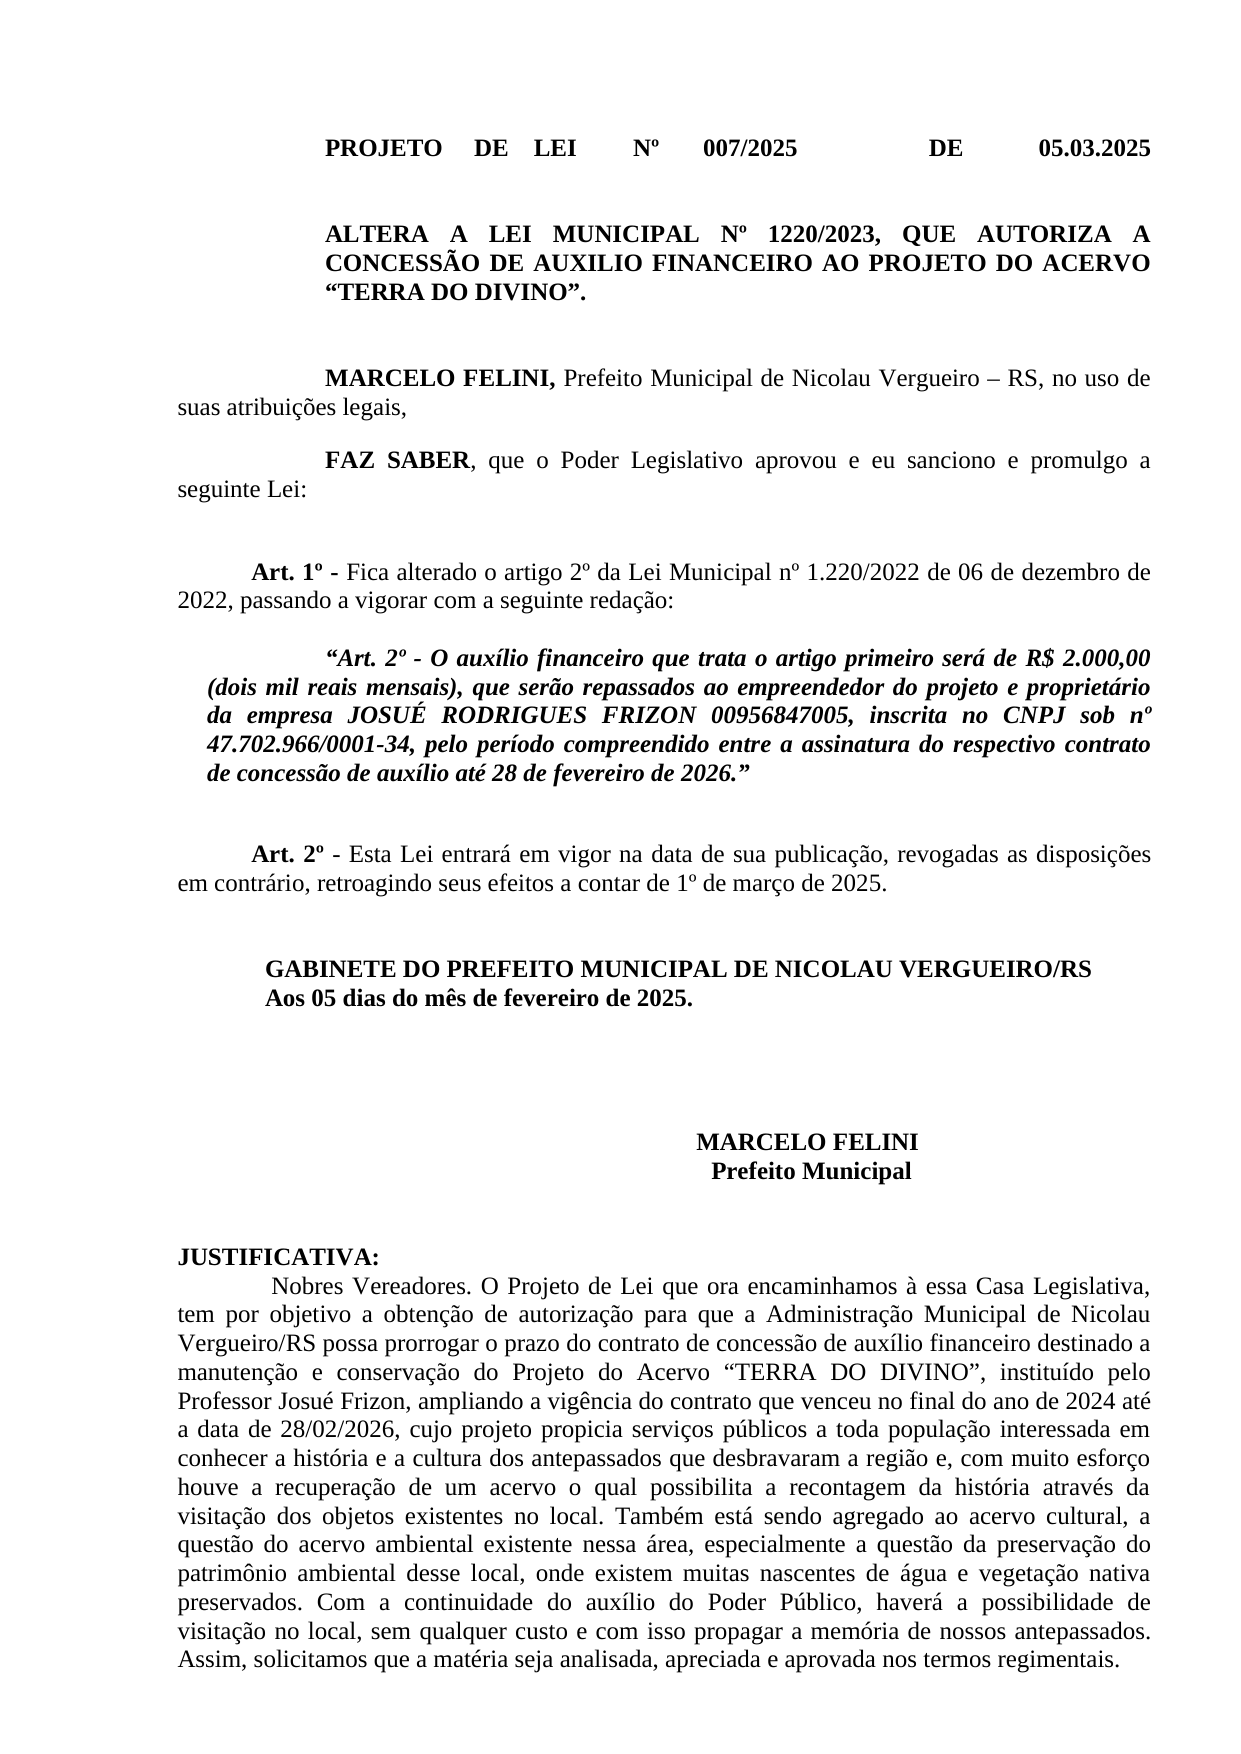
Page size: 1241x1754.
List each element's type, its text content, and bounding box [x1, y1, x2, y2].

text MARCELO FELINI, Prefeito Municipal de Nicolau Vergueiro – RS, no uso de suas atribuições legais, [177, 363, 1152, 421]
text “Art. 2º - O auxílio financeiro que trata o artigo primeiro será de R$ 2.000,00 (dois mil reais mensais), que serão repassados ao empreendedor do projeto e proprietário da empresa JOSUÉ RODRIGUES FRIZON 00956847005, inscrita no CNPJ sob nº 47.702.966/0001-34, pelo período compreendido entre a assinatura do respectivo contrato de concessão de auxílio até 28 de fevereiro de 2026.” [207, 643, 1152, 787]
text JUSTIFICATIVA: [177, 1242, 1152, 1271]
subtitle PROJETO DE LEI Nº 007/2025 DE 05.03.2025 [177, 133, 1152, 162]
text MARCELO FELINI Prefeito Municipal [177, 1127, 1152, 1184]
text Art. 2º - Esta Lei entrará em vigor na data de sua publicação, revogadas as disposições em contrário, retroagindo seus efeitos a contar de 1º de março de 2025. [177, 839, 1152, 897]
text GABINETE DO PREFEITO MUNICIPAL DE NICOLAU VERGUEIRO/RS [177, 954, 1152, 983]
text Aos 05 dias do mês de fevereiro de 2025. [177, 983, 1152, 1012]
text Art. 1º - Fica alterado o artigo 2º da Lei Municipal nº 1.220/2022 de 06 de dezembro de 2022, passando a vigorar com a seguinte redação: [177, 557, 1152, 614]
text ALTERA A LEI MUNICIPAL Nº 1220/2023, QUE AUTORIZA A CONCESSÃO DE AUXILIO FINANCEIRO AO PROJETO DO ACERVO “TERRA DO DIVINO”. [325, 219, 1152, 306]
text FAZ SABER, que o Poder Legislativo aprovou e eu sanciono e promulgo a seguinte Lei: [177, 446, 1152, 503]
text Nobres Vereadores. O Projeto de Lei que ora encaminhamos à essa Casa Legislativa, tem por objetivo a obtenção de autorização para que a Administração Municipal de Nicolau Vergueiro/RS possa prorrogar o prazo do contrato de concessão de auxílio financeiro destinado a manutenção e conservação do Projeto do Acervo “TERRA DO DIVINO”, instituído pelo Professor Josué Frizon, ampliando a vigência do contrato que venceu no final do ano de 2024 até a data de 28/02/2026, cujo projeto propicia serviços públicos a toda população interessada em conhecer a história e a cultura dos antepassados que desbravaram a região e, com muito esforço houve a recuperação de um acervo o qual possibilita a recontagem da história através da visitação dos objetos existentes no local. Também está sendo agregado ao acervo cultural, a questão do acervo ambiental existente nessa área, especialmente a questão da preservação do patrimônio ambiental desse local, onde existem muitas nascentes de água e vegetação nativa preservados. Com a continuidade do auxílio do Poder Público, haverá a possibilidade de visitação no local, sem qualquer custo e com isso propagar a memória de nossos antepassados. Assim, solicitamos que a matéria seja analisada, apreciada e aprovada nos termos regimentais. [177, 1271, 1152, 1673]
